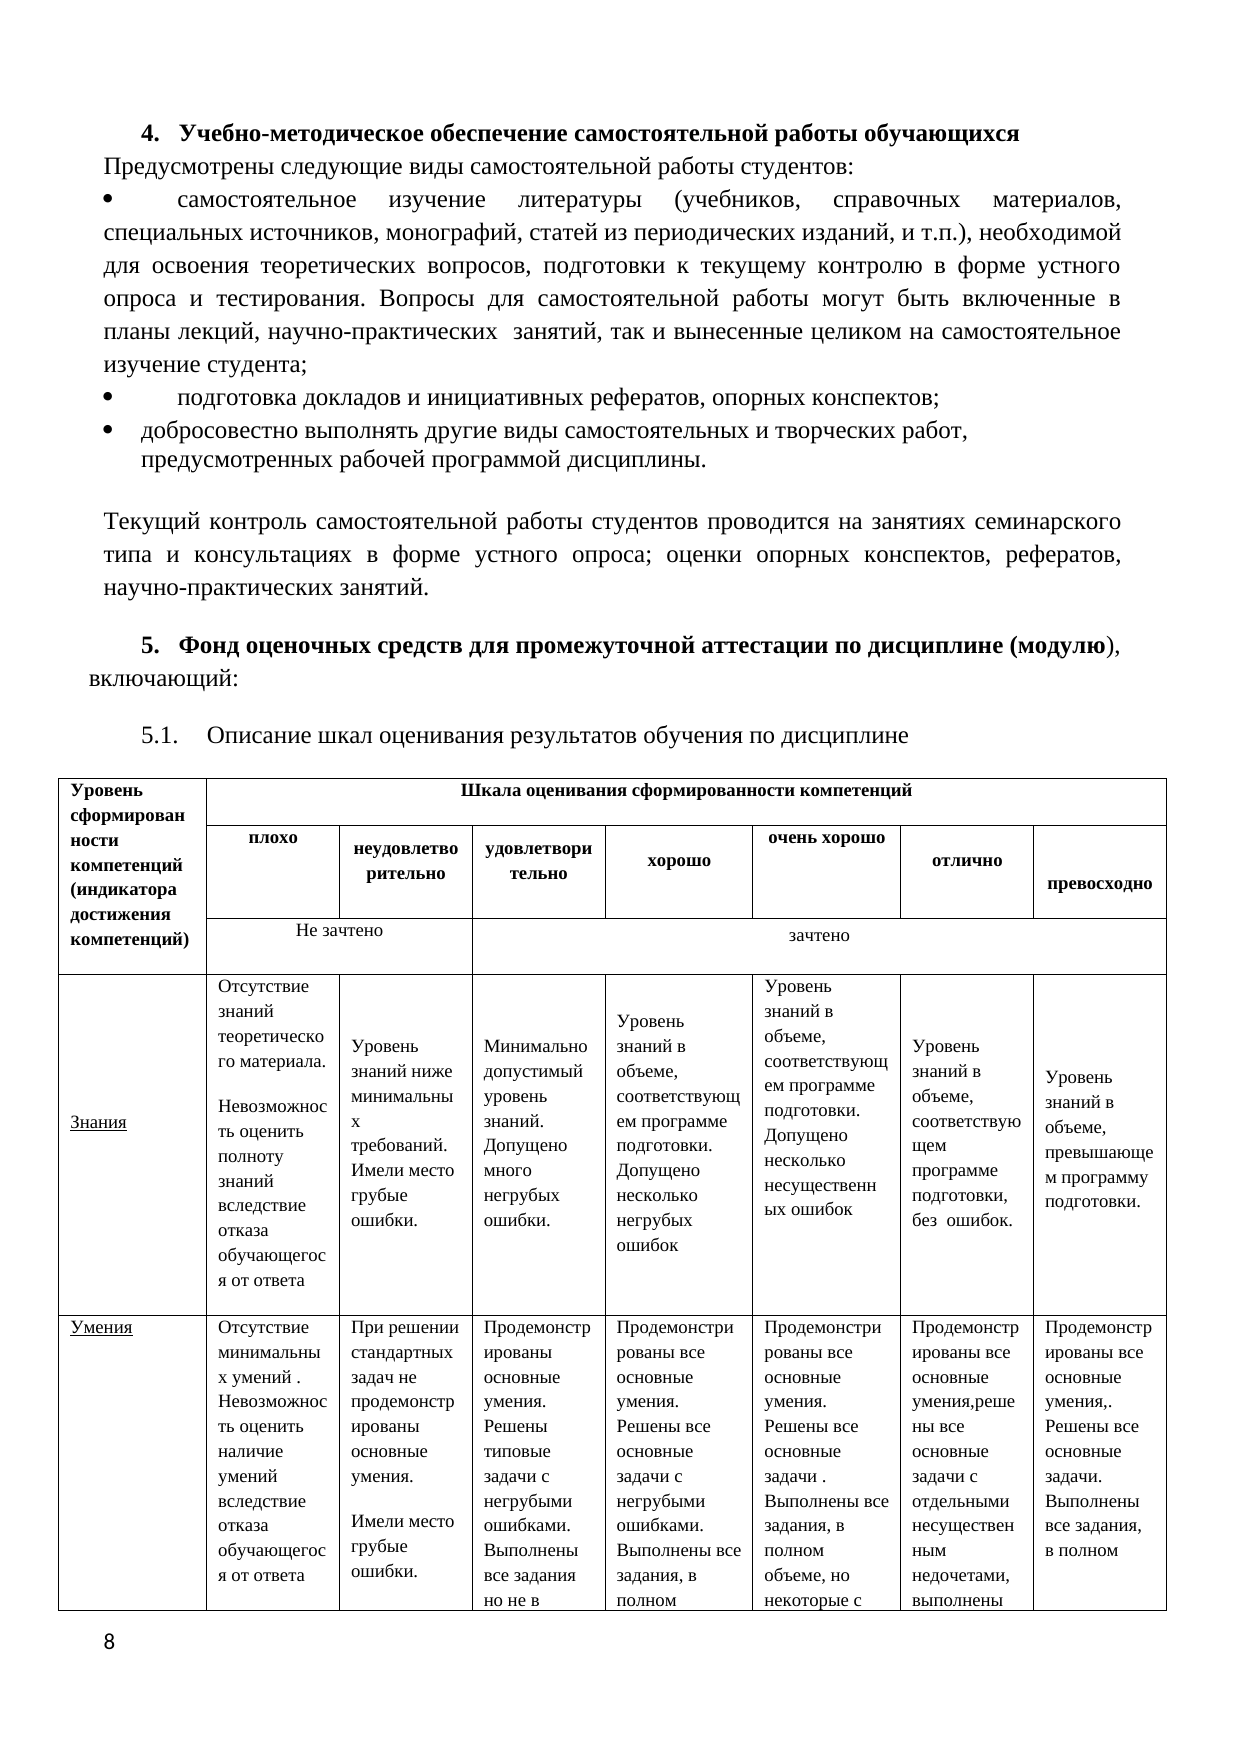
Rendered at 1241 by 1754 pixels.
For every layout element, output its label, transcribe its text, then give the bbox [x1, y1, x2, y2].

table_cell удовлетворительно [473, 826, 605, 918]
table_cell Отсутствие минимальных умений . Невозможность оценить наличие умений вследствие отказа обучающегося от ответа [207, 1316, 339, 1610]
table_cell Уровень знаний в объеме, превышающем программу подготовки. [1034, 975, 1166, 1315]
table_header Шкала оценивания сформированности компетенций [207, 779, 1166, 825]
table_cell неудовлетворительно [340, 826, 472, 918]
table_cell Уровень знаний в объеме, соответствующем программе подготовки, без ошибок. [901, 975, 1033, 1315]
table_cell Продемонстрированы основные умения. Решены типовые задачи с негрубыми ошибками. Выполнены все задания но не в полном объеме. [473, 1316, 605, 1610]
text Предусмотрены следующие виды самостоятельной работы студентов: [103, 151, 1122, 180]
table_cell очень хорошо [753, 826, 900, 918]
list самостоятельное изучение литературы (учебников, справочных материалов, специальных источников, монографий, статей из периодических изданий, и т.п.), необходимой для освоения теоретических вопросов, подготовки к текущему контролю в форме устного опроса и тестирования. Вопросы для самостоятельной работы могут быть включенные в планы лекций, научно-практических занятий, так и вынесенные целиком на самостоятельное изучение студента; [103, 184, 1122, 378]
table_cell Умения [59, 1316, 206, 1610]
table_cell плохо [207, 826, 339, 918]
table_cell При решении стандартных задач не продемонстрированы основные умения. Имели место грубые ошибки. [340, 1316, 472, 1610]
table_header Уровень сформированности компетенций (индикатора достижения компетенций) [59, 779, 206, 974]
table_cell отлично [901, 826, 1033, 918]
text включающий: [88, 663, 1166, 691]
table_cell зачтено [473, 919, 1166, 974]
table_cell хорошо [606, 826, 752, 918]
list Фонд оценочных средств для промежуточной аттестации по дисциплине (модулю), [141, 630, 1166, 658]
table_cell Минимально допустимый уровень знаний. Допущено много негрубых ошибки. [473, 975, 605, 1315]
list Текущий контроль самостоятельной работы студентов проводится на занятиях семинарского типа и консультациях в форме устного опроса; оценки опорных конспектов, рефератов, научно-практических занятий. [103, 506, 1122, 601]
table_cell Не зачтено [207, 919, 472, 974]
list добросовестно выполнять другие виды самостоятельных и творческих работ, предусмотренных рабочей программой дисциплины. [103, 415, 1122, 473]
table_cell Уровень знаний ниже минимальных требований. Имели место грубые ошибки. [340, 975, 472, 1315]
table_cell Знания [59, 975, 206, 1315]
list подготовка докладов и инициативных рефератов, опорных конспектов; [103, 382, 1122, 411]
table_cell Продемонстрированы все основные умения,. Решены все основные задачи. Выполнены все задания, в полном объеме без недочетов [1034, 1316, 1166, 1610]
table_cell Отсутствие знаний теоретического материала. Невозможность оценить полноту знаний вследствие отказа обучающегося от ответа [207, 975, 339, 1315]
table_cell Продемонстрированы все основные умения. Решены все основные задачи . Выполнены все задания, в полном объеме, но некоторые с недочетами. [753, 1316, 900, 1610]
table_cell Продемонстрированы все основные умения,решены все основные задачи с отдельными несущественным недочетами, выполнены все задания в полном объеме. [901, 1316, 1033, 1610]
table_cell превосходно [1034, 826, 1166, 918]
list Описание шкал оценивания результатов обучения по дисциплине [141, 720, 1122, 749]
list Учебно-методическое обеспечение самостоятельной работы обучающихся [141, 118, 1166, 147]
table_cell Уровень знаний в объеме, соответствующем программе подготовки. Допущено несколько несущественных ошибок [753, 975, 900, 1315]
table_cell Уровень знаний в объеме, соответствующем программе подготовки. Допущено несколько негрубых ошибок [606, 975, 752, 1315]
